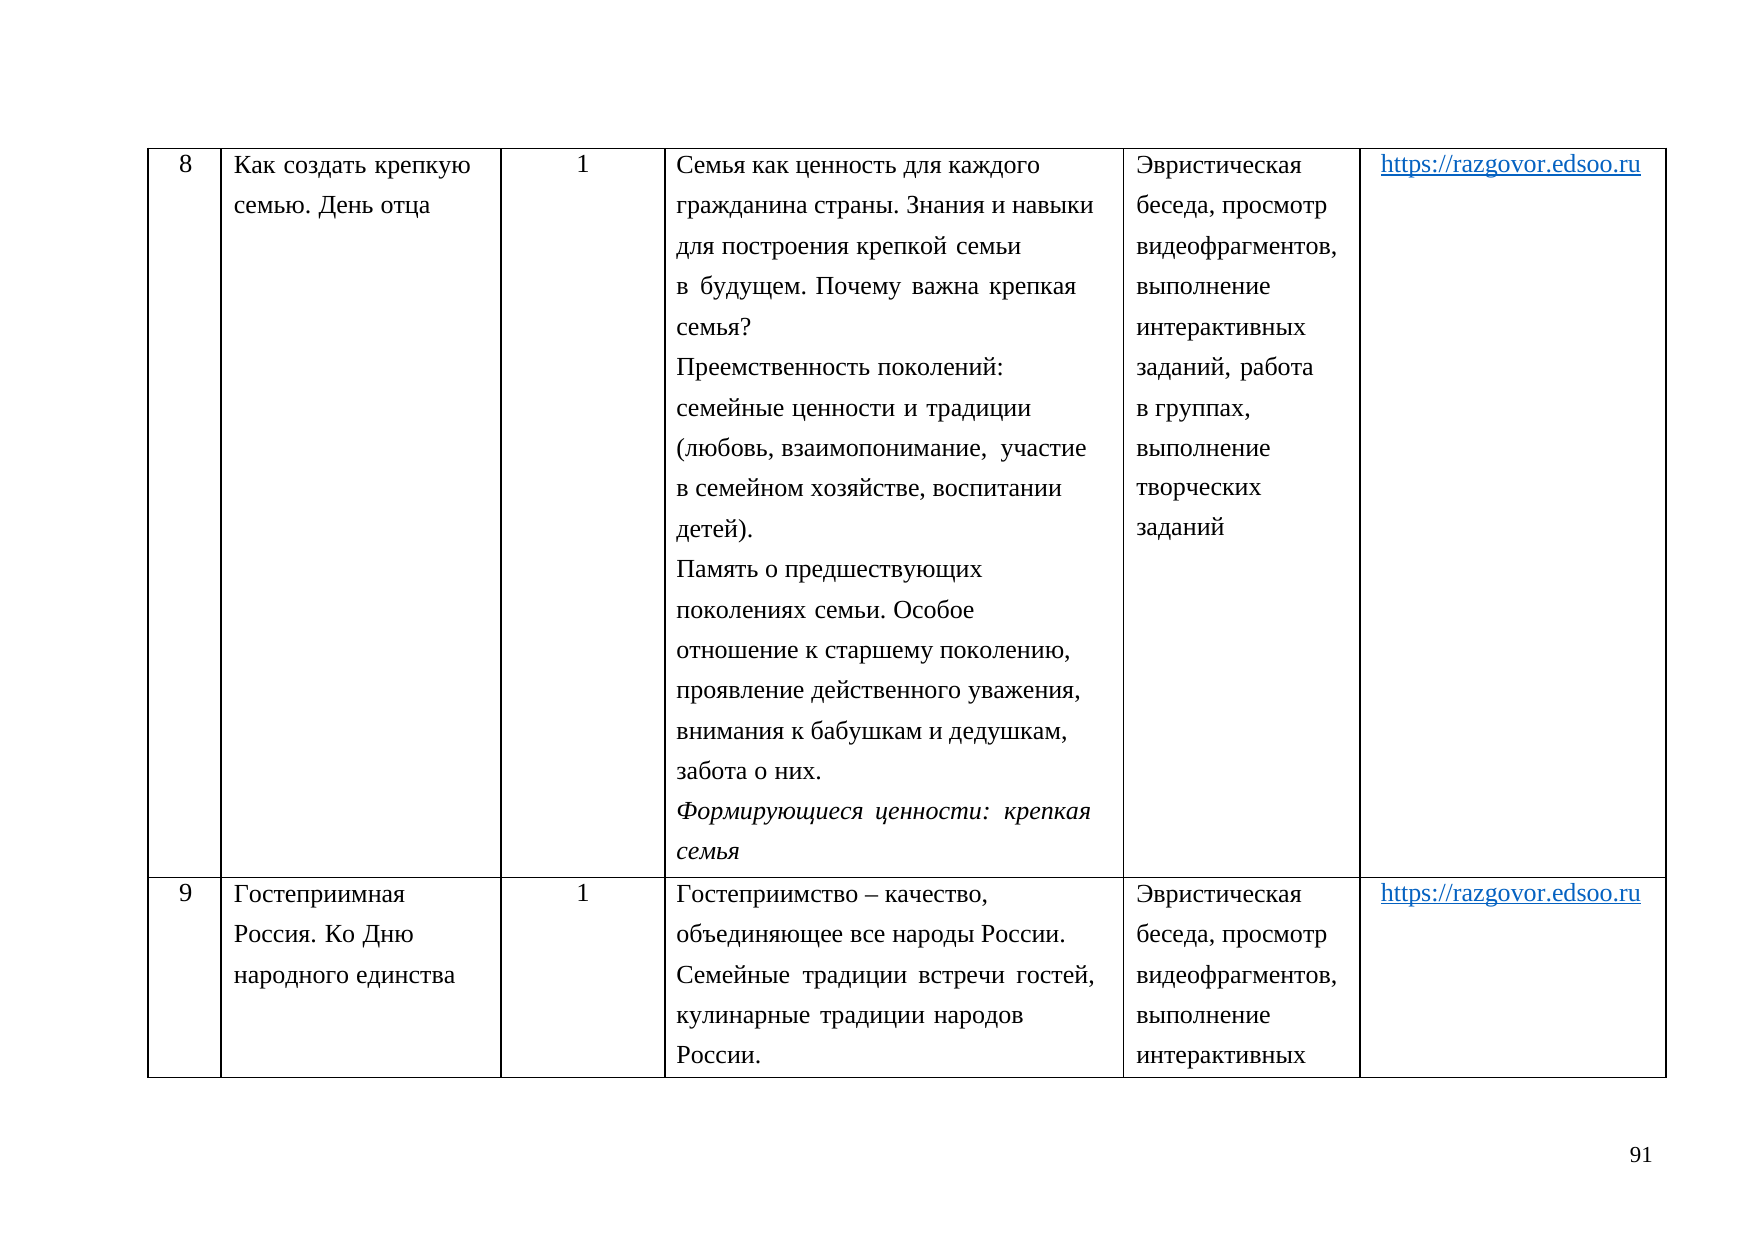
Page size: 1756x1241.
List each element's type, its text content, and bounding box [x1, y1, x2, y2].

table_header Эвристическая беседа, просмотр видеофрагментов, выполнение интерактивных заданий, работа в группах, выполнение творческих заданий [1124, 149, 1359, 877]
table_cell 9 [149, 878, 220, 1077]
table_header Семья как ценность для каждого гражданина страны. Знания и навыки для построения крепкой семьи в будущем. Почему важна крепкая семья? Преемственность поколений: семейные ценности и традиции (любовь, взаимопонимание, участие в семейном хозяйстве, воспитании детей). Память о предшествующих поколениях семьи. Особое отношение к старшему поколению, проявление действенного уважения, внимания к бабушкам и дедушкам, забота о них. Формирующиеся ценности: крепкая семья [666, 149, 1123, 877]
table_header 8 [149, 149, 220, 877]
table_cell 1 [502, 878, 664, 1077]
table_cell https://razgovor.edsoo.ru [1361, 878, 1665, 1077]
table_cell Эвристическая беседа, просмотр видеофрагментов, выполнение интерактивных [1124, 878, 1359, 1077]
table_cell Гостеприимство – качество, объединяющее все народы России. Семейные традиции встречи гостей, кулинарные традиции народов России. [666, 878, 1123, 1077]
table_header Как создать крепкую семью. День отца [222, 149, 500, 877]
table_header 1 [502, 149, 664, 877]
table_cell Гостеприимная Россия. Ко Дню народного единства [222, 878, 500, 1077]
table_header https://razgovor.edsoo.ru [1361, 149, 1665, 877]
